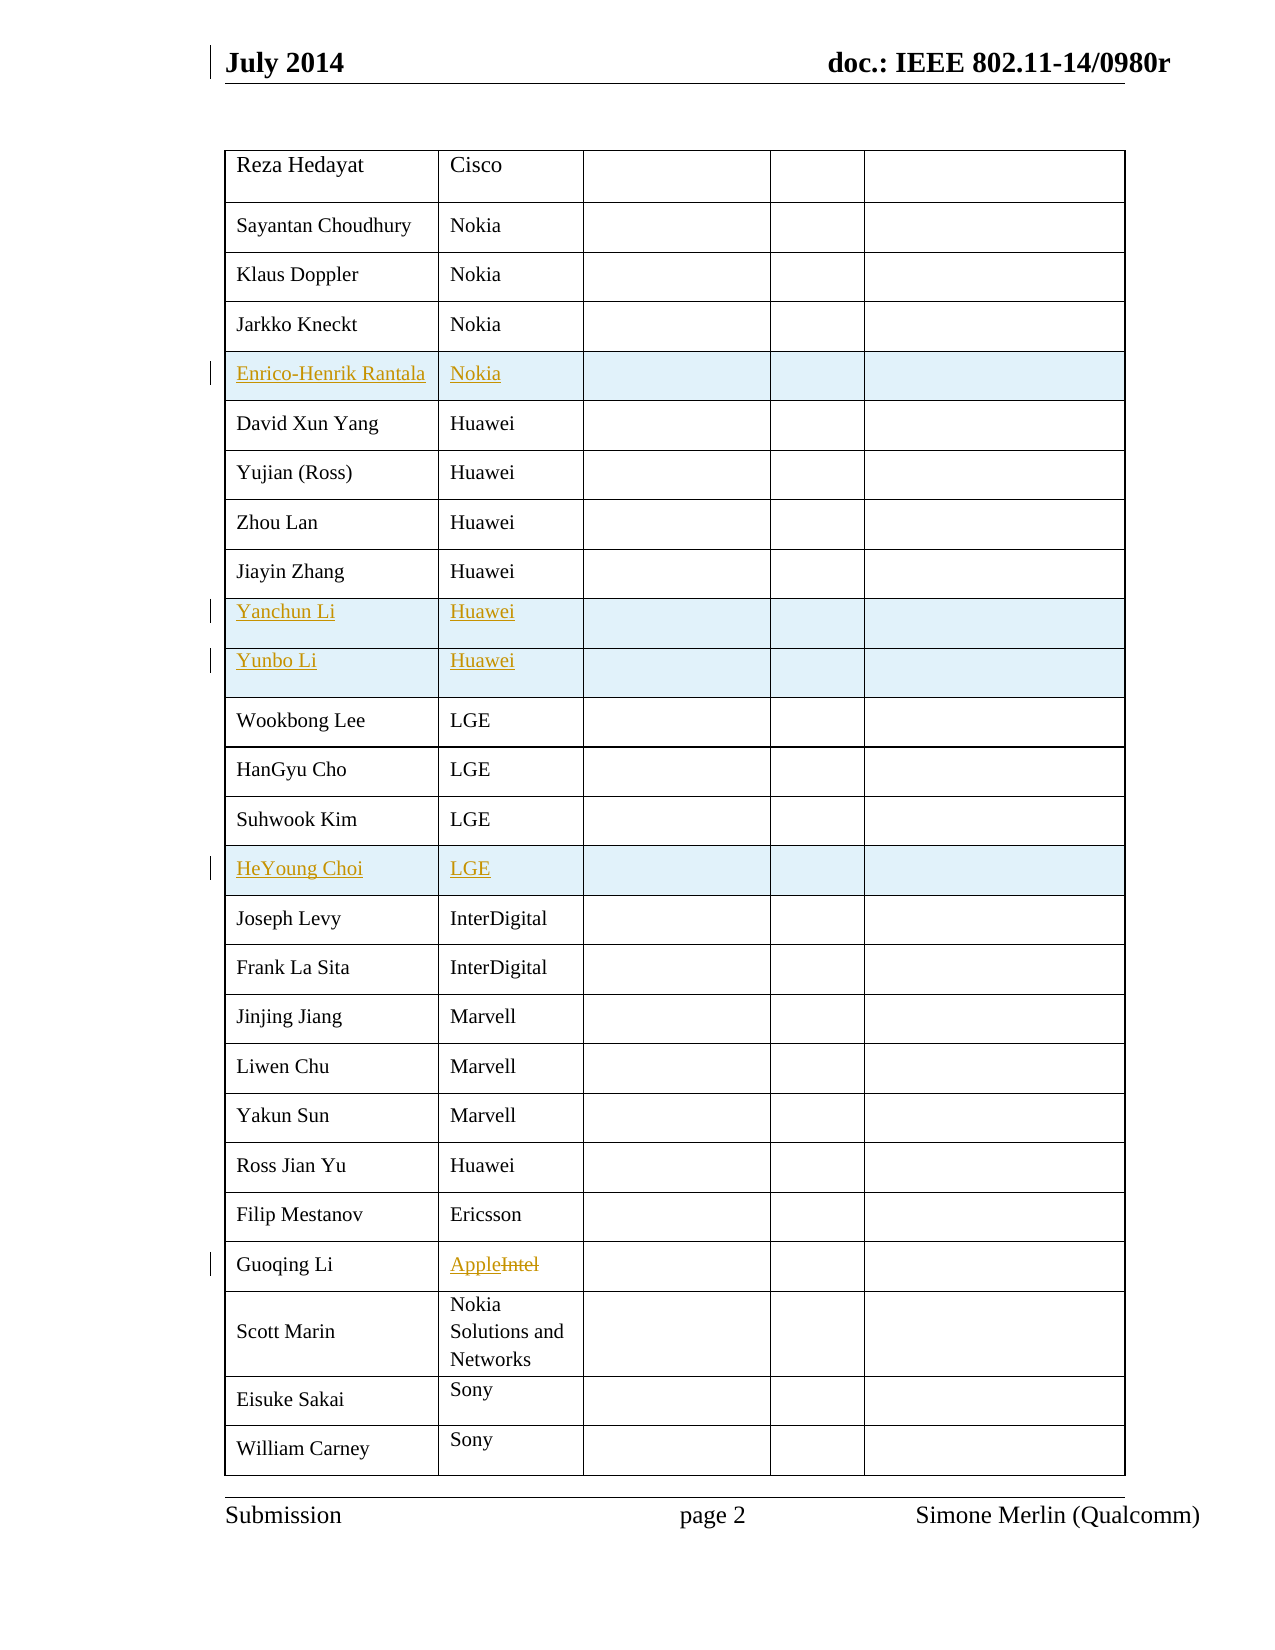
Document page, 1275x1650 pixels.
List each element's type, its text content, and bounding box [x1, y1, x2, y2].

table_cell [584, 203, 770, 252]
table_cell Ericsson [439, 1193, 583, 1241]
table_cell [584, 1377, 770, 1425]
table_cell [584, 1143, 770, 1192]
table_cell [584, 797, 770, 845]
table_cell [771, 500, 864, 548]
table_cell HanGyu Cho [226, 748, 438, 796]
table_cell [771, 896, 864, 944]
table_cell Klaus Doppler [226, 253, 438, 301]
table_cell [771, 1292, 864, 1376]
table_cell [865, 1426, 1124, 1475]
table_cell [439, 1242, 583, 1291]
table_cell [865, 1044, 1124, 1093]
table_cell [865, 1242, 1124, 1291]
table_cell Suhwook Kim [226, 797, 438, 845]
table_cell [771, 151, 864, 202]
table_cell Yujian (Ross) [226, 451, 438, 499]
table_cell [865, 945, 1124, 994]
table_cell [865, 302, 1124, 351]
table_cell [865, 748, 1124, 796]
table_cell Jarkko Kneckt [226, 302, 438, 351]
table_cell [865, 1193, 1124, 1241]
table_cell Nokia Solutions and Networks [439, 1292, 583, 1376]
table_cell LGE [439, 797, 583, 845]
table_cell Huawei [439, 550, 583, 598]
table_cell [865, 1292, 1124, 1376]
table_cell [584, 945, 770, 994]
table_cell [865, 253, 1124, 301]
table_cell [865, 151, 1124, 202]
table_cell [584, 1193, 770, 1241]
table_cell [865, 1143, 1124, 1192]
table_cell LGE [439, 698, 583, 746]
table_cell Guoqing Li [226, 1242, 438, 1291]
table_cell Ross Jian Yu [226, 1143, 438, 1192]
table_cell Reza Hedayat [226, 151, 438, 202]
table_cell InterDigital [439, 896, 583, 944]
table_cell [865, 550, 1124, 598]
table_cell [771, 1044, 864, 1093]
table_cell [584, 1242, 770, 1291]
table_cell [584, 1094, 770, 1142]
table_cell [771, 302, 864, 351]
table_cell [865, 203, 1124, 252]
table_cell [771, 1426, 864, 1475]
table_cell [771, 451, 864, 499]
table_cell Huawei [439, 1143, 583, 1192]
table_cell [584, 995, 770, 1043]
table_cell Zhou Lan [226, 500, 438, 548]
table_cell [771, 698, 864, 746]
table_cell [584, 451, 770, 499]
table_cell Yakun Sun [226, 1094, 438, 1142]
table_cell Scott Marin [226, 1292, 438, 1376]
table_cell William Carney [226, 1426, 438, 1475]
table_cell [865, 1377, 1124, 1425]
table_cell [584, 500, 770, 548]
table_cell [865, 896, 1124, 944]
table_cell Frank La Sita [226, 945, 438, 994]
table_cell [771, 401, 864, 449]
table_cell [584, 1426, 770, 1475]
table_cell Filip Mestanov [226, 1193, 438, 1241]
table_cell [584, 1044, 770, 1093]
table_cell Sayantan Choudhury [226, 203, 438, 252]
table_cell [771, 253, 864, 301]
table_cell Huawei [439, 401, 583, 449]
table_cell [865, 1094, 1124, 1142]
table_cell Eisuke Sakai [226, 1377, 438, 1425]
table_cell Nokia [439, 302, 583, 351]
table_cell [771, 748, 864, 796]
table_cell David Xun Yang [226, 401, 438, 449]
table_cell [865, 451, 1124, 499]
table_cell [865, 995, 1124, 1043]
table_cell InterDigital [439, 945, 583, 994]
table_cell Jinjing Jiang [226, 995, 438, 1043]
table_cell [771, 995, 864, 1043]
table_cell Marvell [439, 1044, 583, 1093]
table_cell [584, 401, 770, 449]
table_cell [771, 945, 864, 994]
table_cell Sony [439, 1377, 583, 1425]
table_cell [771, 1377, 864, 1425]
table_cell [584, 253, 770, 301]
table_cell Wookbong Lee [226, 698, 438, 746]
table_cell [584, 1292, 770, 1376]
table_cell [771, 203, 864, 252]
table_cell [584, 748, 770, 796]
table_cell [771, 550, 864, 598]
table_cell Huawei [439, 500, 583, 548]
table_cell Huawei [439, 451, 583, 499]
table_cell [771, 1242, 864, 1291]
table_cell [584, 698, 770, 746]
table_cell [584, 550, 770, 598]
table_cell [771, 1143, 864, 1192]
table_cell Cisco [439, 151, 583, 202]
table_cell Joseph Levy [226, 896, 438, 944]
table_cell [865, 797, 1124, 845]
table_cell [865, 698, 1124, 746]
table_cell Nokia [439, 203, 583, 252]
table_cell Liwen Chu [226, 1044, 438, 1093]
table_cell Nokia [439, 253, 583, 301]
table_cell [771, 1094, 864, 1142]
table_cell Sony [439, 1426, 583, 1475]
table_cell Marvell [439, 995, 583, 1043]
table_cell Marvell [439, 1094, 583, 1142]
table_cell [584, 302, 770, 351]
table_cell [865, 401, 1124, 449]
table_cell [584, 151, 770, 202]
table_cell Jiayin Zhang [226, 550, 438, 598]
table_cell [771, 797, 864, 845]
table_cell [865, 500, 1124, 548]
table_cell [584, 896, 770, 944]
table_cell LGE [439, 748, 583, 796]
table_cell [771, 1193, 864, 1241]
